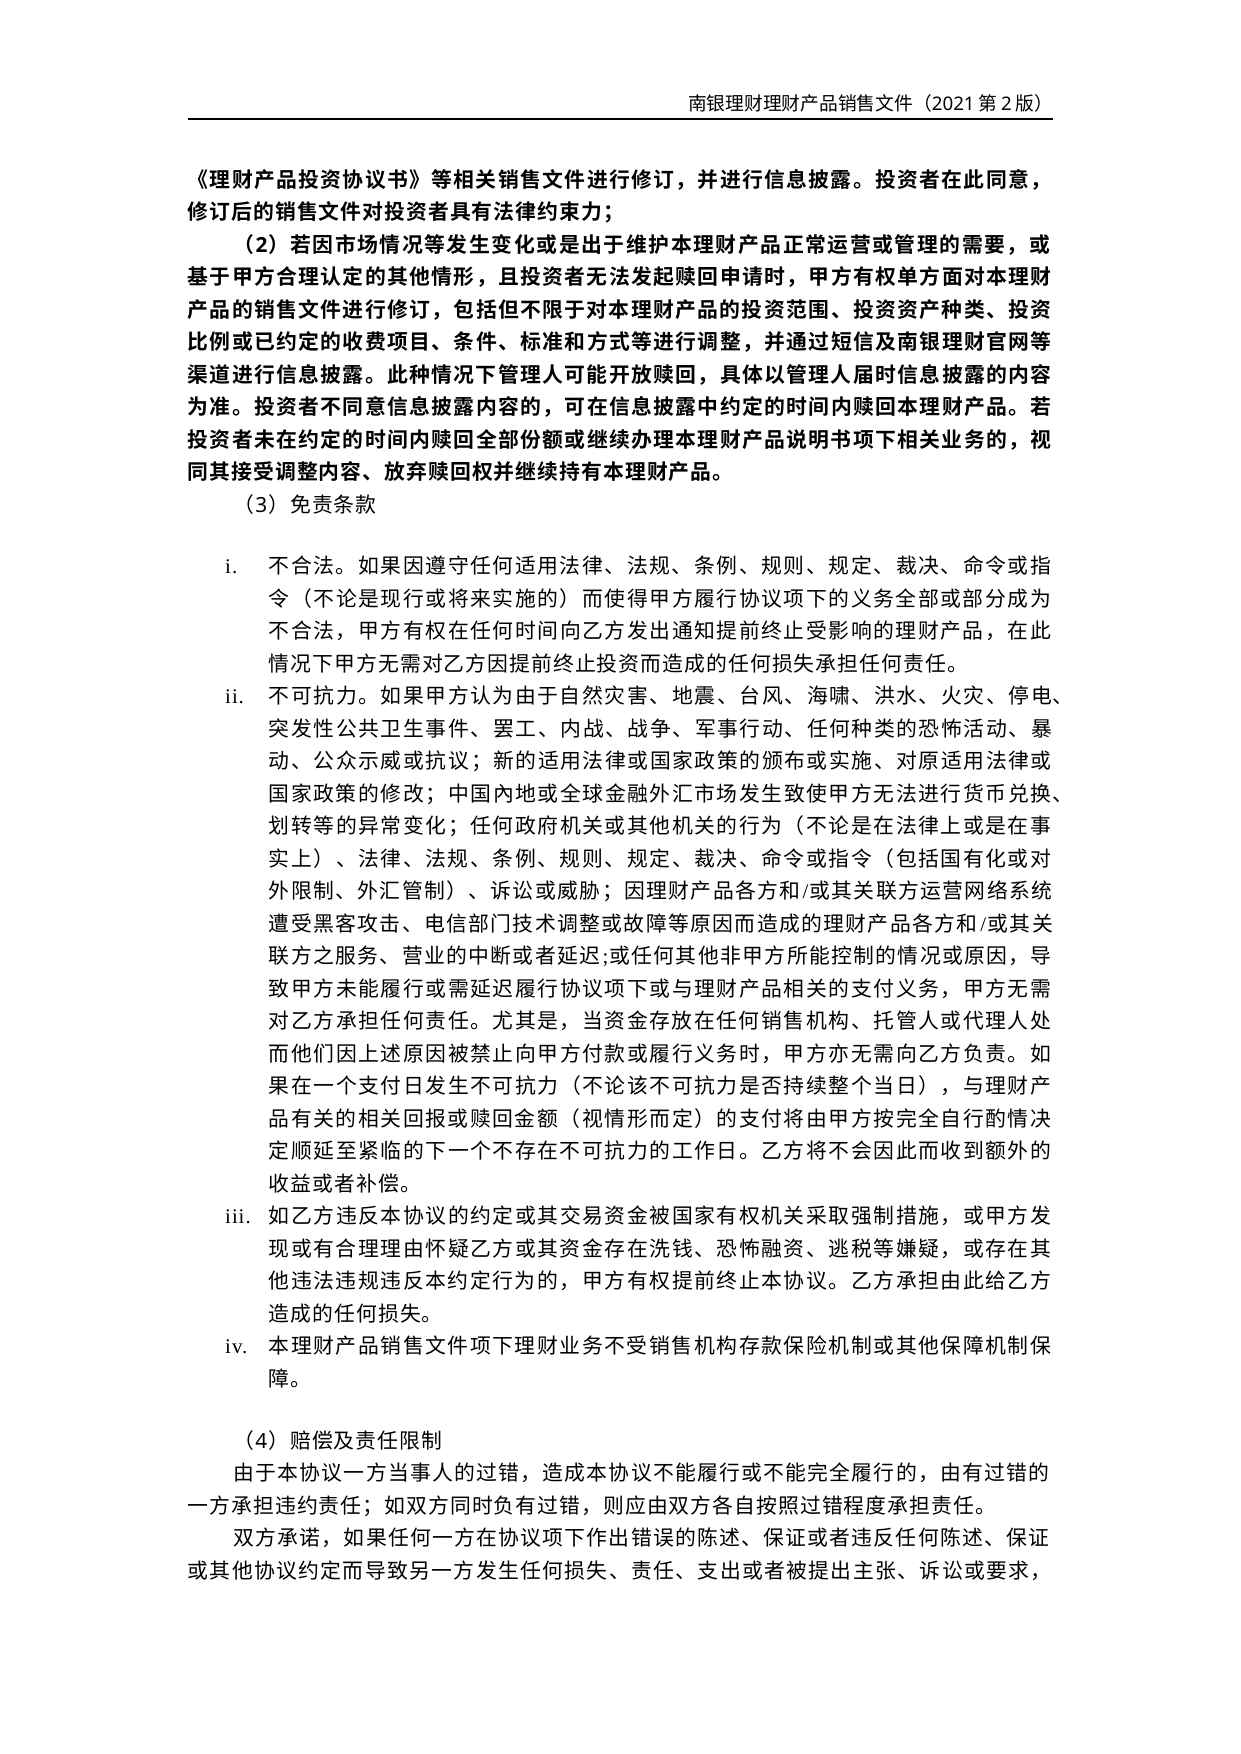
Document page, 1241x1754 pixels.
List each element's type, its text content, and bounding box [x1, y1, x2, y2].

list 免责条款 [187, 877, 1053, 909]
text 清算期原则上不得超过5个工作日，因清算期超过5个工作日的，应当在理财产品终止前，将依约定进行公告。因本理财产品的投资资产无法及时、足额变现等原因，南银理财可以根据实际情况选择向投资者提前支付、延迟支付或者分次支付，并及时根据法律法规的要求向乙方披露支付方案。 [187, 292, 1053, 422]
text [187, 162, 1053, 292]
list 不合法。如果因遵守任何适用法律、法规、条例、规则、规定、裁决、命令或指令（不论是现行或将来实施的）而使得甲方履行协议项下的义务全部或部分成为不合法，甲方有权在任何时间向乙方发出通知提前终止受影响的理财产品，在此情况下甲方无需对乙方因提前终止投资而造成的任何损失承担任何责任。 [225, 939, 1053, 1069]
list 若因市场情况等发生变化或是出于维护本理财产品正常运营或管理的需要，或基于甲方合理认定的其他情形，且投资者无法发起赎回申请时，甲方有权单方面对本理财产品的销售文件进行修订，包括但不限于对本理财产品的投资范围、投资资产种类、投资比例或已约定的收费项目、条件、标准和方式等进行调整，并通过短信及南银理财官网等渠道进行信息披露。此种情况下管理人可能开放赎回，具体以管理人届时信息披露的内容为准。投资者不同意信息披露内容的，可在信息披露中约定的时间内赎回本理财产品。若投资者未在约定的时间内赎回全部份额或继续办理本理财产品说明书项下相关业务的，视同其接受调整内容、放弃赎回权并继续持有本理财产品。 [187, 617, 1053, 877]
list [225, 1098, 1053, 1585]
text 在本理财产品存续期内： [187, 454, 1053, 487]
text 8.特别提示 [187, 422, 1053, 454]
list 若因国家法律法规、监管规定发生变化，甲方有权单方面对本理财产品的《理财产品销售协议书》《理财产品说明书》《理财产品风险揭示书》《投资者权益须知》《理财产品投资协议书》等相关销售文件进行修订，并进行信息披露。投资者在此同意，修订后的销售文件对投资者具有法律约束力； [187, 487, 1053, 617]
